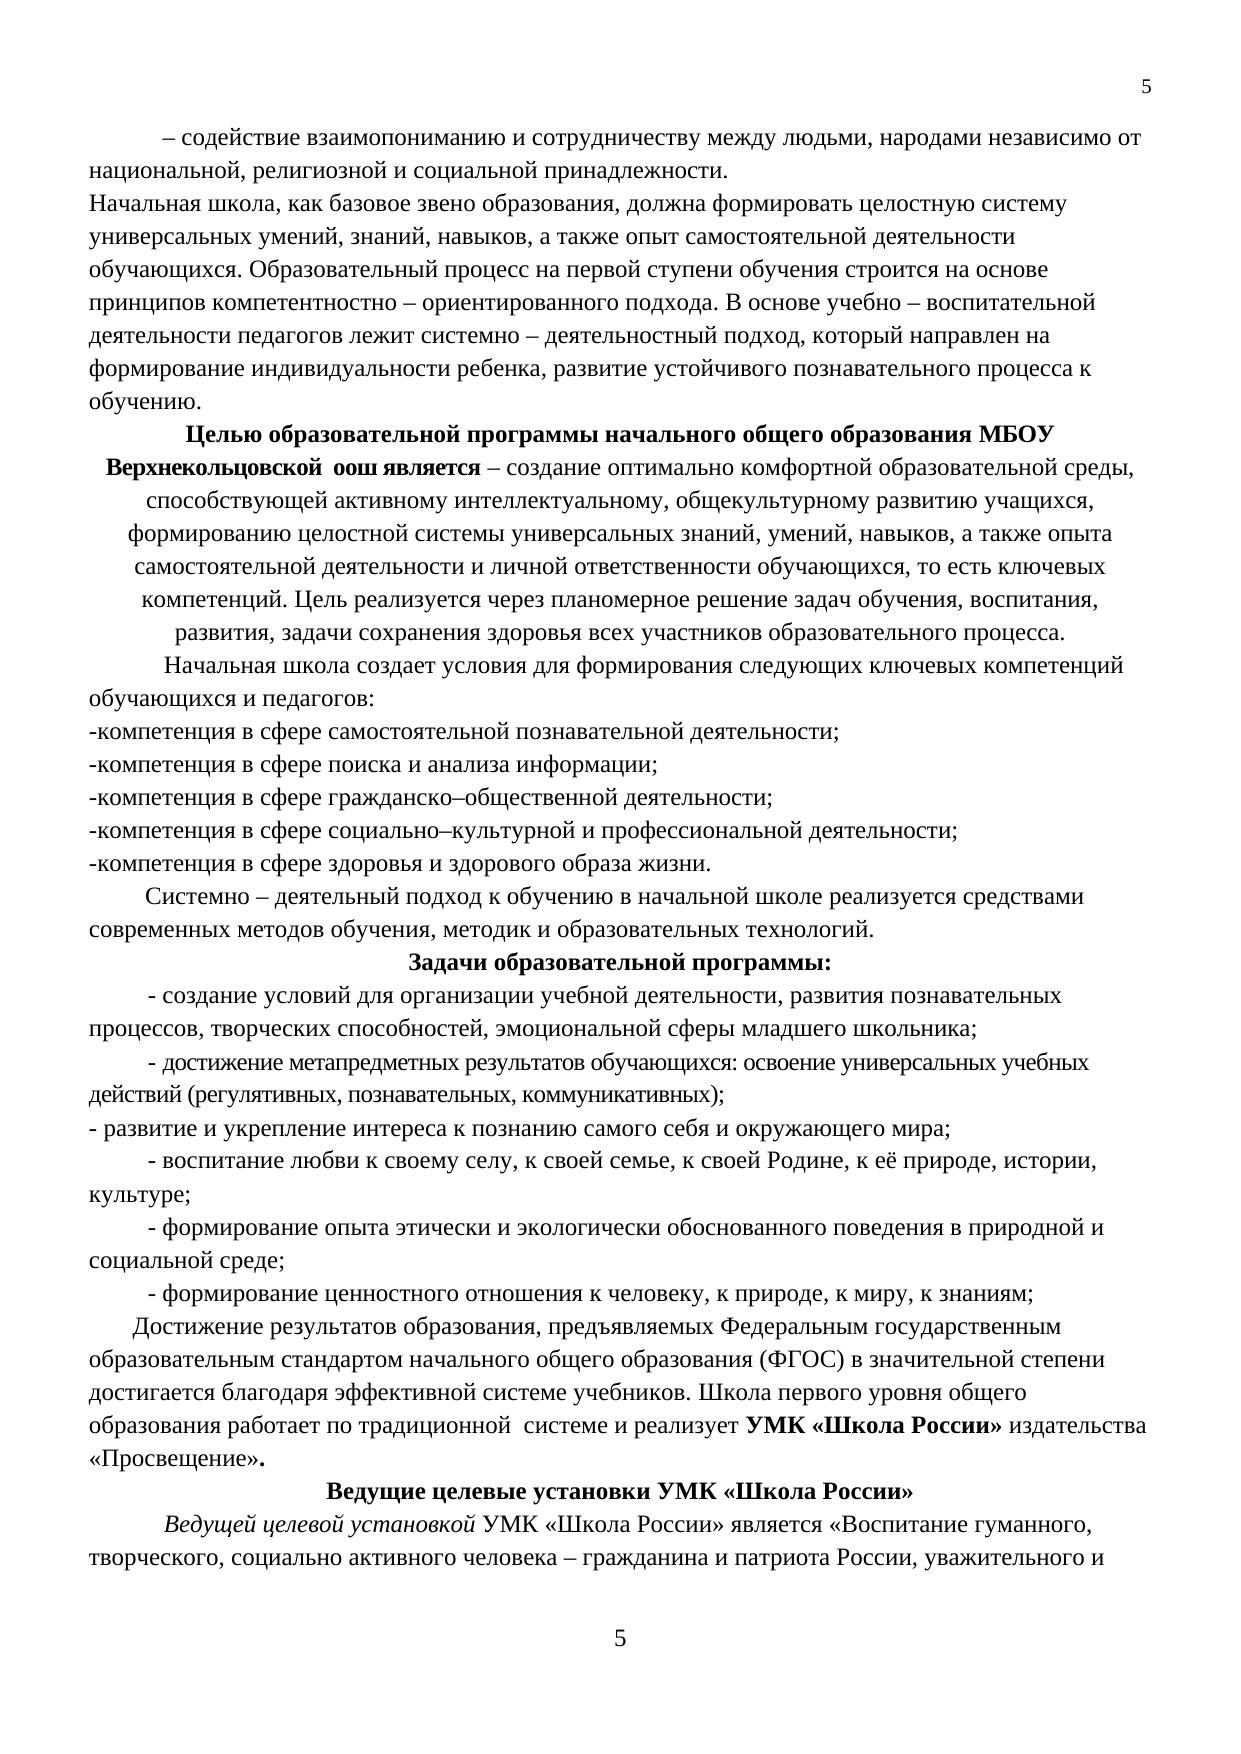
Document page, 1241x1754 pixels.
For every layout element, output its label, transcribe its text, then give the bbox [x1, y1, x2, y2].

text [89, 1509, 1152, 1571]
text - достижение метапредметных результатов обучающихся: освоение универсальных учебных действий (регулятивных, познавательных, коммуникативных); [89, 1047, 1152, 1108]
text -компетенция в сфере здоровья и здорового образа жизни. [89, 848, 1152, 877]
text Начальная школа создает условия для формирования следующих ключевых компетенций обучающихся и педагогов: [89, 650, 1152, 712]
text -компетенция в сфере гражданско–общественной деятельности; [89, 782, 1152, 811]
text Целью образовательной программы начального общего образования МБОУ Верхнекольцовской оош является – создание оптимально комфортной образовательной среды, способствующей активному интеллектуальному, общекультурному развитию учащихся, формированию целостной системы универсальных знаний, умений, навыков, а также опыта самостоятельной деятельности и личной ответственности обучающихся, то есть ключевых компетенций. Цель реализуется через планомерное решение задач обучения, воспитания, развития, задачи сохранения здоровья всех участников образовательного процесса. [89, 419, 1152, 646]
text Ведущие целевые установки УМК «Школа России» [89, 1476, 1152, 1504]
text Начальная школа, как базовое звено образования, должна формировать целостную систему универсальных умений, знаний, навыков, а также опыт самостоятельной деятельности обучающихся. Образовательный процесс на первой ступени обучения строится на основе принципов компетентностно – ориентированного подхода. В основе учебно – воспитательной деятельности педагогов лежит системно – деятельностный подход, который направлен на формирование индивидуальности ребенка, развитие устойчивого познавательного процесса к обучению. [89, 188, 1152, 415]
text - развитие и укрепление интереса к познанию самого себя и окружающего мира; [89, 1113, 1152, 1141]
text - воспитание любви к своему селу, к своей семье, к своей Родине, к её природе, истории, культуре; [89, 1146, 1152, 1207]
text - формирование ценностного отношения к человеку, к природе, к миру, к знаниям; [89, 1278, 1152, 1306]
text -компетенция в сфере поиска и анализа информации; [89, 749, 1152, 778]
text - формирование опыта этически и экологически обоснованного поведения в природной и социальной среде; [89, 1212, 1152, 1273]
text – содействие взаимопониманию и сотрудничеству между людьми, народами независимо от национальной, религиозной и социальной принадлежности. [89, 122, 1152, 184]
text Достижение результатов образования, предъявляемых Федеральным государственным образовательным стандартом начального общего образования (ФГОС) в значительной степени достигается благодаря эффективной системе учебников. Школа первого уровня общего образования работает по традиционной системе и реализует УМК «Школа России» издательства «Просвещение». [89, 1311, 1152, 1472]
text - создание условий для организации учебной деятельности, развития познавательных процессов, творческих способностей, эмоциональной сферы младшего школьника; [89, 981, 1152, 1042]
text Системно – деятельный подход к обучению в начальной школе реализуется средствами современных методов обучения, методик и образовательных технологий. [89, 881, 1152, 943]
text Задачи образовательной программы: [89, 947, 1152, 976]
text -компетенция в сфере самостоятельной познавательной деятельности; [89, 716, 1152, 745]
text -компетенция в сфере социально–культурной и профессиональной деятельности; [89, 815, 1152, 844]
